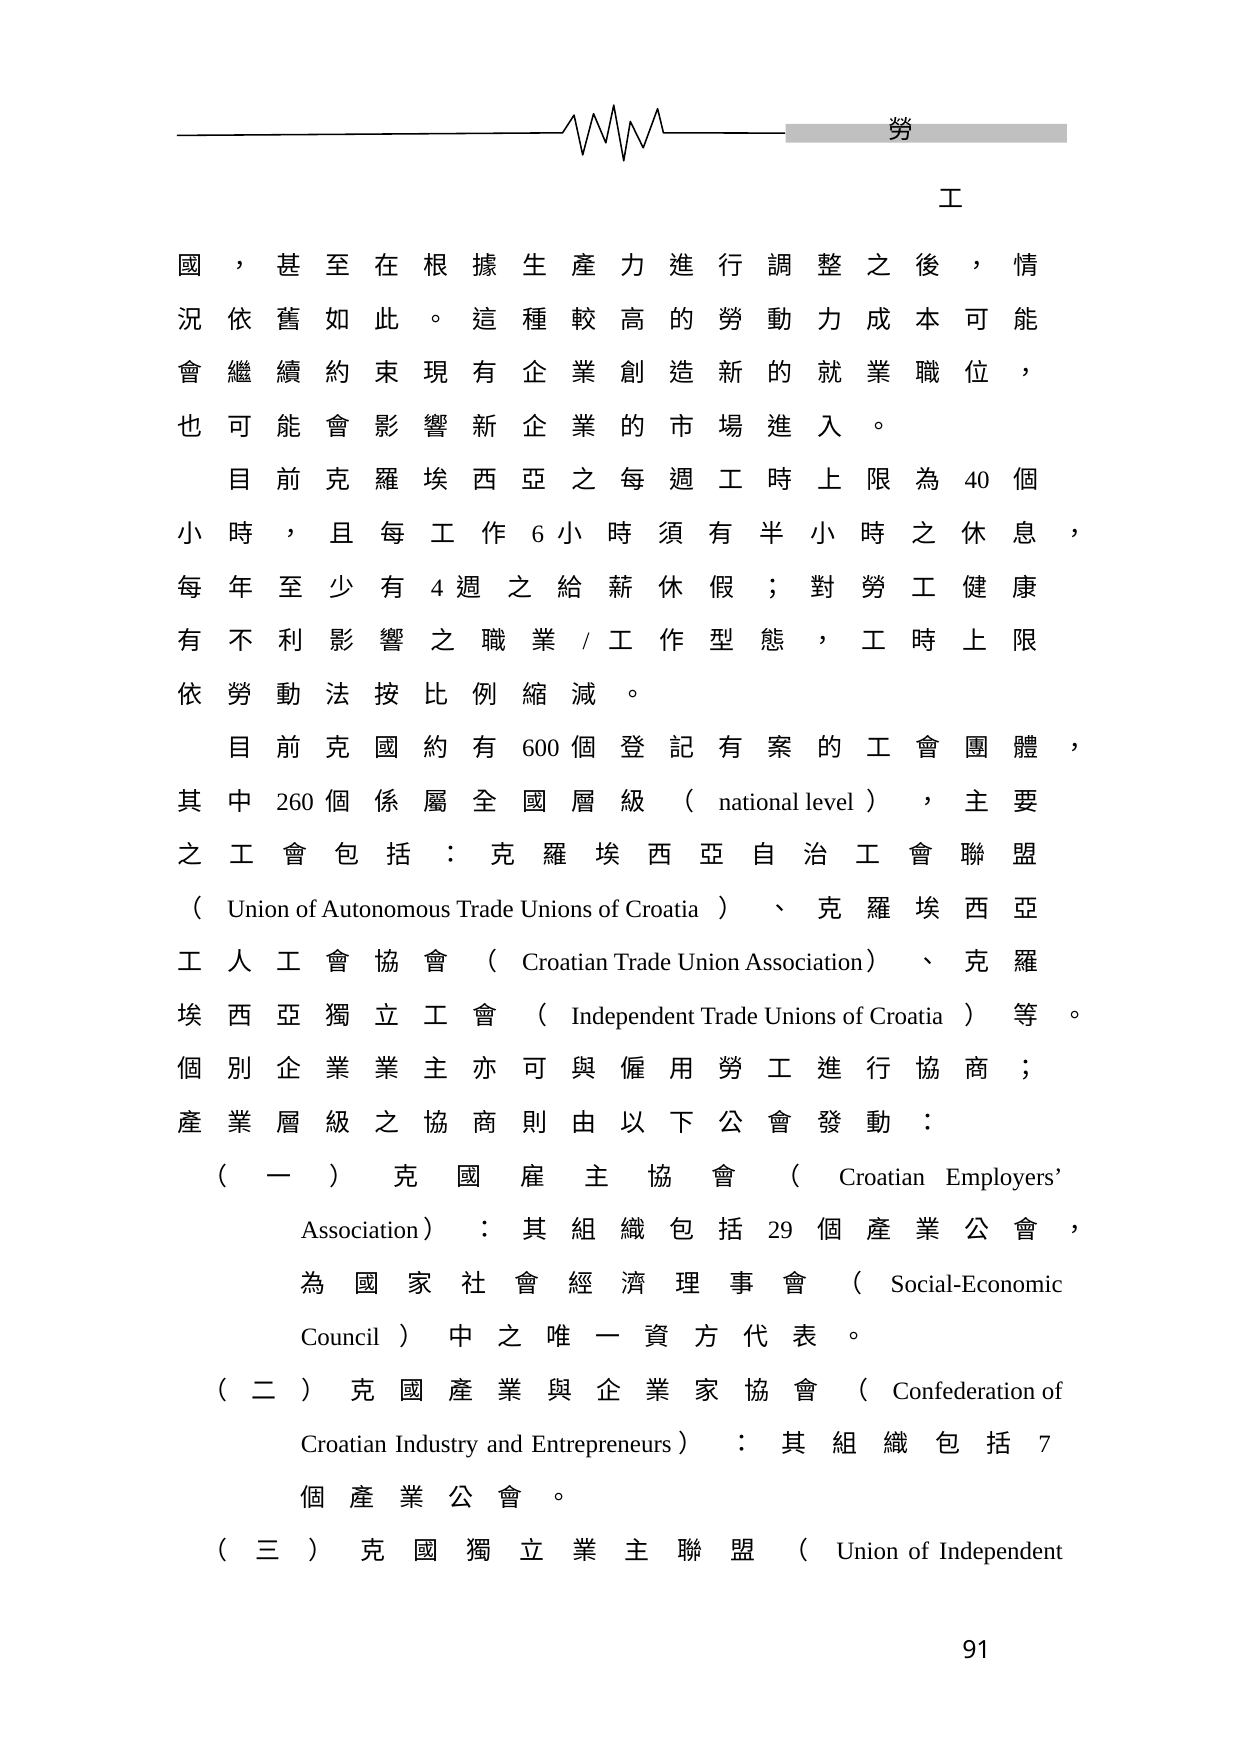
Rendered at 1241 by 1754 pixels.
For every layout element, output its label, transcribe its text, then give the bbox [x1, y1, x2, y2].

text （二）克國產業與企業家協會（Confederation of Croatian Industry and Entrepreneurs）：其組織包括7個產業公會。 [202, 1362, 1063, 1522]
text 目前克羅埃西亞之每週工時上限為40個小時，且每工作6小時須有半小時之休息，每年至少有4週之給薪休假；對勞工健康有不利影響之職業/工作型態，工時上限依勞動法按比例縮減。 [178, 451, 1063, 719]
text 目前克國約有600個登記有案的工會團體，其中260個係屬全國層級（national level），主要之工會包括：克羅埃西亞自治工會聯盟（Union of Autonomous Trade Unions of Croatia）、克羅埃西亞工人工會協會（Croatian Trade Union Association）、克羅埃西亞獨立工會（Independent Trade Unions of Croatia）等。個別企業業主亦可與僱用勞工進行協商；產業層級之協商則由以下公會發動： [178, 719, 1063, 1147]
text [202, 1522, 1063, 1576]
text （一）克國雇主協會（Croatian Employers’ Association）：其組織包括29個產業公會，為國家社會經濟理事會（Social-Economic Council）中之唯一資方代表。 [202, 1147, 1063, 1362]
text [178, 237, 1063, 451]
